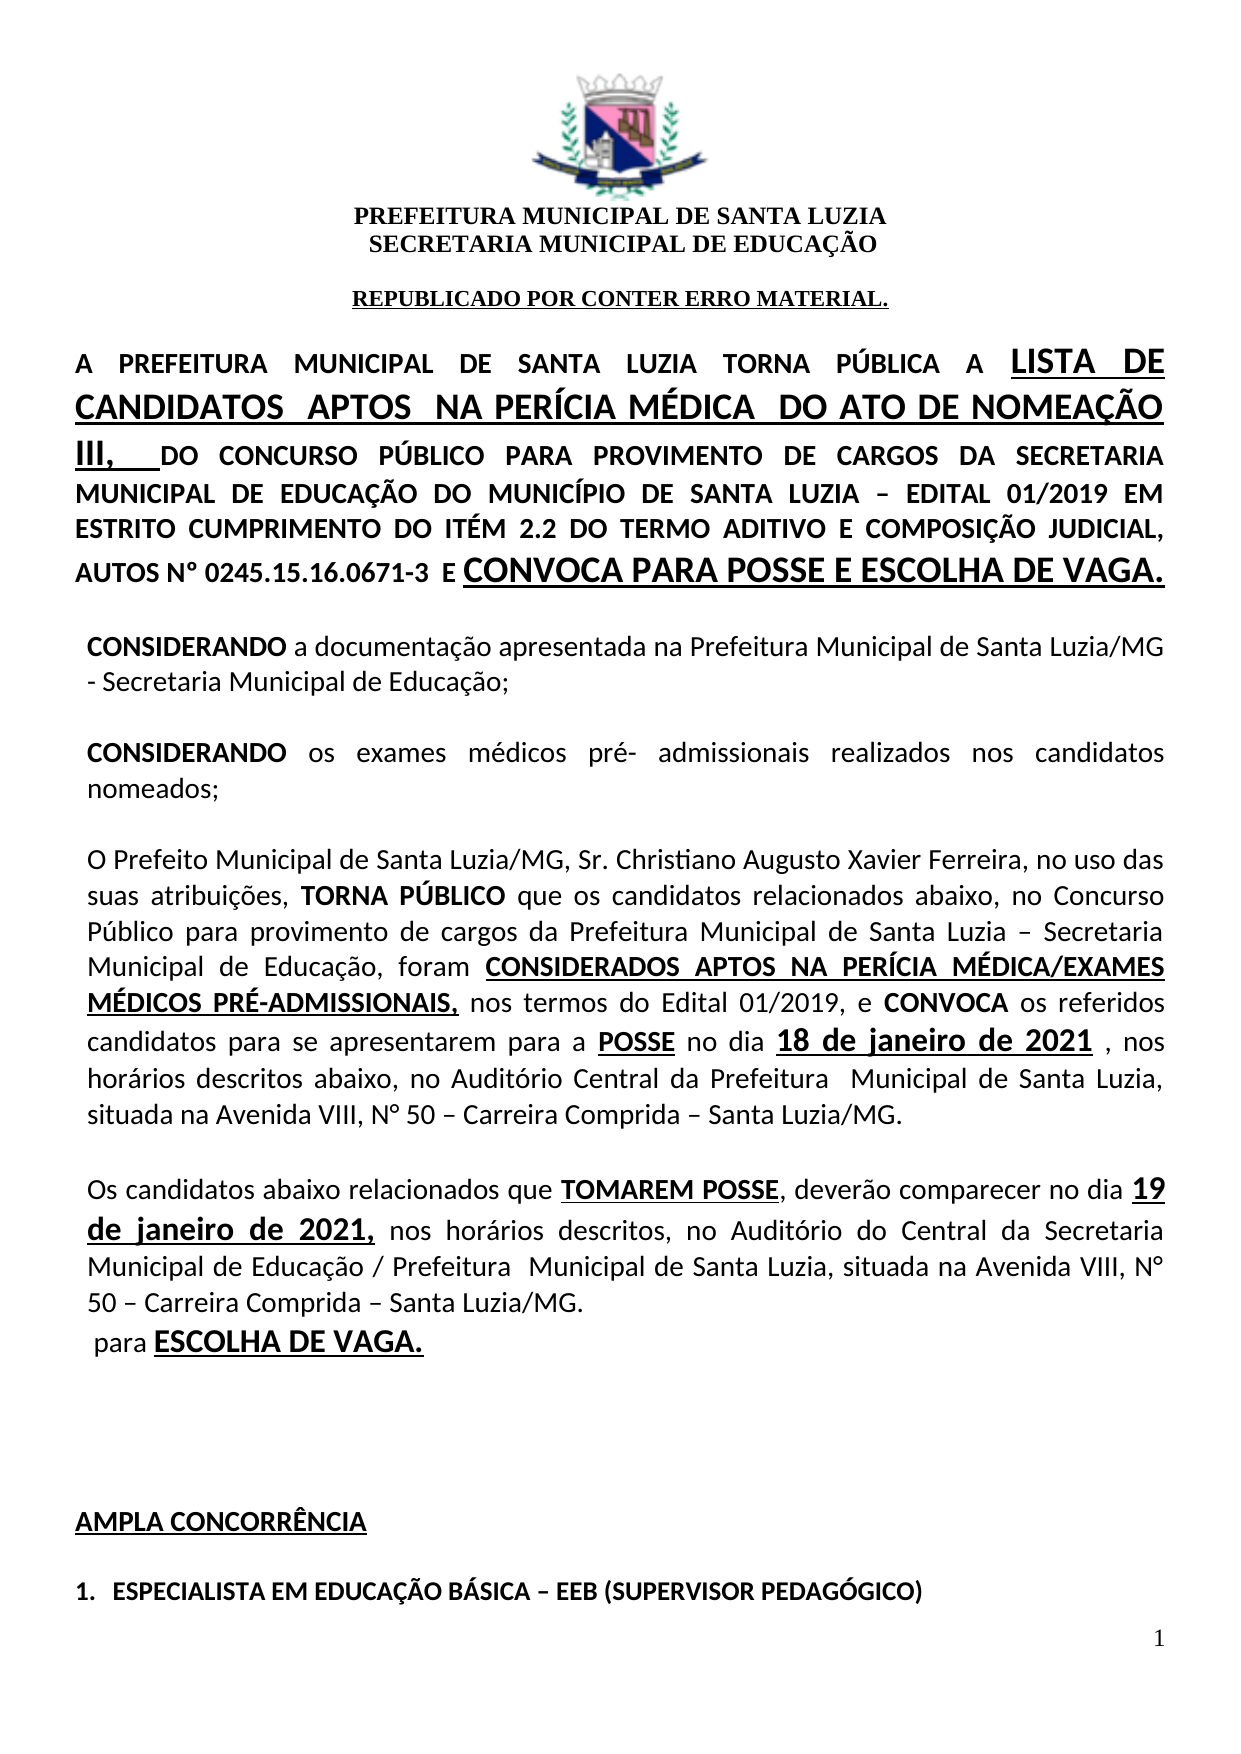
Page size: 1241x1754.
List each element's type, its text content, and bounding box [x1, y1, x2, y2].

text para ESCOLHA DE VAGA. [87, 1320, 1165, 1361]
list ESPECIALISTA EM EDUCAÇÃO BÁSICA – EEB (SUPERVISOR PEDAGÓGICO) [75, 1574, 1218, 1607]
text AMPLA CONCORRÊNCIA [75, 1503, 1218, 1539]
text CONSIDERANDO a documentação apresentada na Prefeitura Municipal de Santa Luzia/MG - Secretaria Municipal de Educação; [87, 628, 1165, 699]
text A PREFEITURA MUNICIPAL DE SANTA LUZIA TORNA PÚBLICA A LISTA DE CANDIDATOS APTOS NA PERÍCIA MÉDICA DO ATO DE NOMEAÇÃO III, DO CONCURSO PÚBLICO PARA PROVIMENTO DE CARGOS DA SECRETARIA MUNICIPAL DE EDUCAÇÃO DO MUNICÍPIO DE SANTA LUZIA – EDITAL 01/2019 EM ESTRITO CUMPRIMENTO DO ITÉM 2.2 DO TERMO ADITIVO E COMPOSIÇÃO JUDICIAL, AUTOS Nº 0245.15.16.0671-3 E CONVOCA PARA POSSE E ESCOLHA DE VAGA. [75, 337, 1165, 592]
picture [531, 73, 709, 201]
text CONSIDERANDO os exames médicos pré- admissionais realizados nos candidatos nomeados; [87, 734, 1165, 806]
text Os candidatos abaixo relacionados que TOMAREM POSSE, deverão comparecer no dia 19 de janeiro de 2021, nos horários descritos, no Auditório do Central da Secretaria Municipal de Educação / Prefeitura Municipal de Santa Luzia, situada na Avenida VIII, N° 50 – Carreira Comprida – Santa Luzia/MG. [87, 1167, 1165, 1320]
text O Prefeito Municipal de Santa Luzia/MG, Sr. Christiano Augusto Xavier Ferreira, no uso das suas atribuições, TORNA PÚBLICO que os candidatos relacionados abaixo, no Concurso Público para provimento de cargos da Prefeitura Municipal de Santa Luzia – Secretaria Municipal de Educação, foram CONSIDERADOS APTOS NA PERÍCIA MÉDICA/EXAMES MÉDICOS PRÉ-ADMISSIONAIS, nos termos do Edital 01/2019, e CONVOCA os referidos candidatos para se apresentarem para a POSSE no dia 18 de janeiro de 2021 , nos horários descritos abaixo, no Auditório Central da Prefeitura Municipal de Santa Luzia, situada na Avenida VIII, N° 50 – Carreira Comprida – Santa Luzia/MG. [87, 841, 1165, 1131]
text REPUBLICADO POR CONTER ERRO MATERIAL. [75, 285, 1165, 311]
